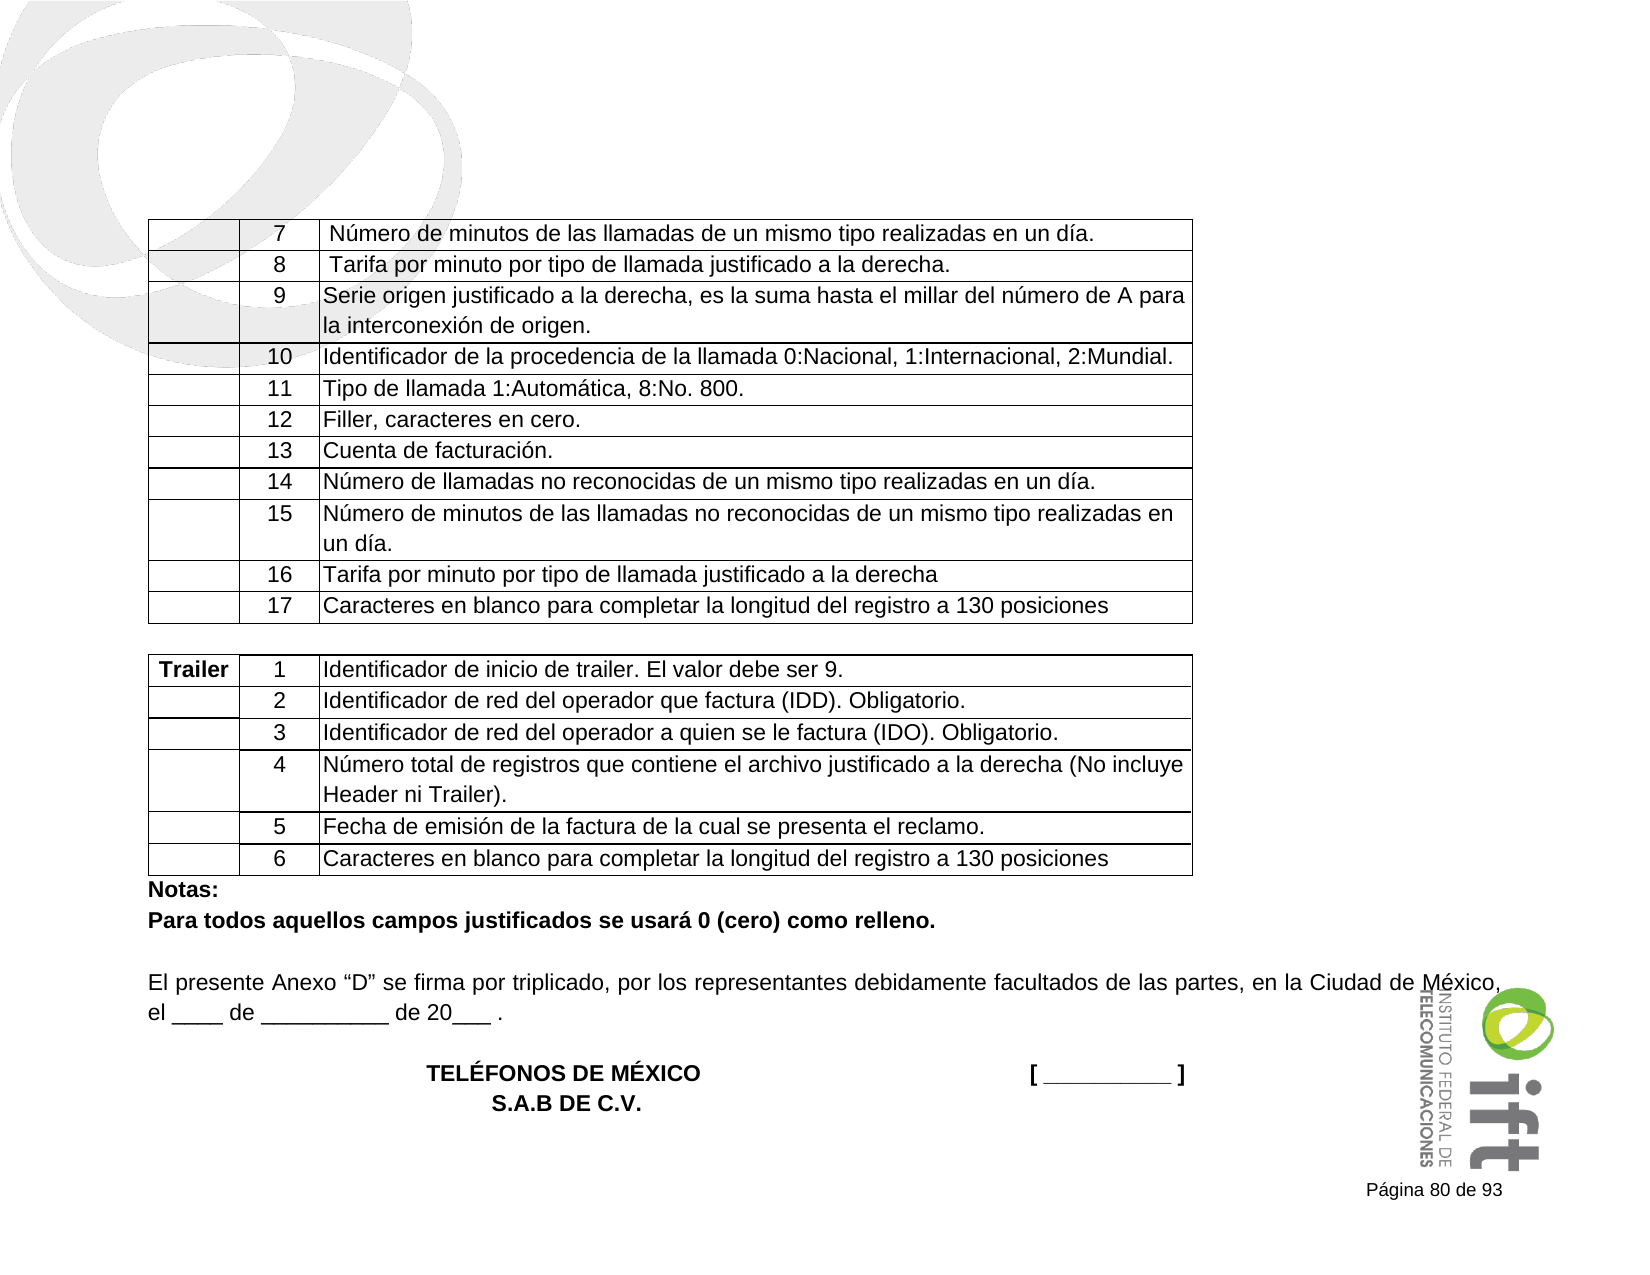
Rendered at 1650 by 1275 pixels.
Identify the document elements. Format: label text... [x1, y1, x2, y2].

table_cell [149, 561, 239, 591]
table_cell [149, 437, 239, 467]
table_cell [149, 844, 239, 875]
table_cell [149, 500, 239, 560]
table_header Identificador de inicio de trailer. El valor debe ser 9. [320, 656, 1192, 686]
table_cell 5 [240, 813, 319, 843]
picture [1, 2, 1650, 1244]
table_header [281, 1060, 846, 1150]
table_cell Filler, caracteres en cero. [320, 406, 1192, 436]
table_cell 7 [240, 220, 319, 250]
text El presente Anexo “D” se firma por triplicado, por los representantes debidamente facultados de las partes, en la Ciudad de México, el ____ de __________ de 20___ . [148, 969, 1502, 1026]
table_cell [149, 469, 239, 499]
table_cell [149, 719, 239, 749]
table_cell [149, 251, 239, 281]
table_header 1 [240, 656, 319, 686]
table_cell Número de minutos de las llamadas de un mismo tipo realizadas en un día. [320, 220, 1192, 250]
table_cell Tarifa por minuto por tipo de llamada justificado a la derecha. [320, 251, 1192, 281]
table_cell 6 [240, 845, 319, 875]
table_cell 16 [240, 561, 319, 591]
table_cell Fecha de emisión de la factura de la cual se presenta el reclamo. [320, 811, 1192, 843]
table_cell 9 [240, 282, 319, 342]
text Para todos aquellos campos justificados se usará 0 (cero) como relleno. [148, 907, 1502, 933]
table_cell 17 [240, 592, 319, 623]
table_cell Serie origen justificado a la derecha, es la suma hasta el millar del número de A para la interconexión de origen. [320, 282, 1192, 342]
table_cell Identificador de la procedencia de la llamada 0:Nacional, 1:Internacional, 2:Mundial. [320, 344, 1192, 374]
table_cell Tipo de llamada 1:Automática, 8:No. 800. [320, 375, 1192, 405]
table_cell Cuenta de facturación. [320, 437, 1192, 467]
table_cell 8 [240, 251, 319, 281]
table_cell Caracteres en blanco para completar la longitud del registro a 130 posiciones [320, 592, 1192, 623]
table_cell 2 [240, 687, 319, 717]
text Notas: [148, 876, 1502, 903]
table_cell [149, 750, 239, 811]
table_cell Número de llamadas no reconocidas de un mismo tipo realizadas en un día. [320, 469, 1192, 499]
table_cell [149, 375, 239, 405]
table_cell 10 [240, 344, 319, 374]
table_cell 13 [240, 437, 319, 467]
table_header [846, 1060, 1369, 1150]
table_cell Tarifa por minuto por tipo de llamada justificado a la derecha [320, 561, 1192, 591]
table_cell [149, 282, 239, 342]
table_cell [149, 812, 239, 843]
table_cell [149, 406, 239, 436]
table_cell Identificador de red del operador que factura (IDD). Obligatorio. [320, 686, 1192, 717]
table_cell 4 [240, 751, 319, 811]
table_header Trailer [149, 655, 239, 686]
table_cell Número total de registros que contiene el archivo justificado a la derecha (No incluye Header ni Trailer). [320, 749, 1192, 811]
table_cell 12 [240, 406, 319, 436]
table_cell [149, 220, 239, 250]
table_cell [149, 344, 239, 374]
table_cell 15 [240, 500, 319, 560]
table_cell 14 [240, 469, 319, 499]
table_cell [149, 687, 239, 717]
table_cell Identificador de red del operador a quien se le factura (IDO). Obligatorio. [320, 717, 1192, 749]
table_cell Número de minutos de las llamadas no reconocidas de un mismo tipo realizadas en un día. [320, 500, 1192, 560]
table_cell [149, 592, 239, 623]
table_cell Caracteres en blanco para completar la longitud del registro a 130 posiciones [320, 843, 1192, 875]
table_cell 11 [240, 375, 319, 405]
table_cell 3 [240, 719, 319, 749]
